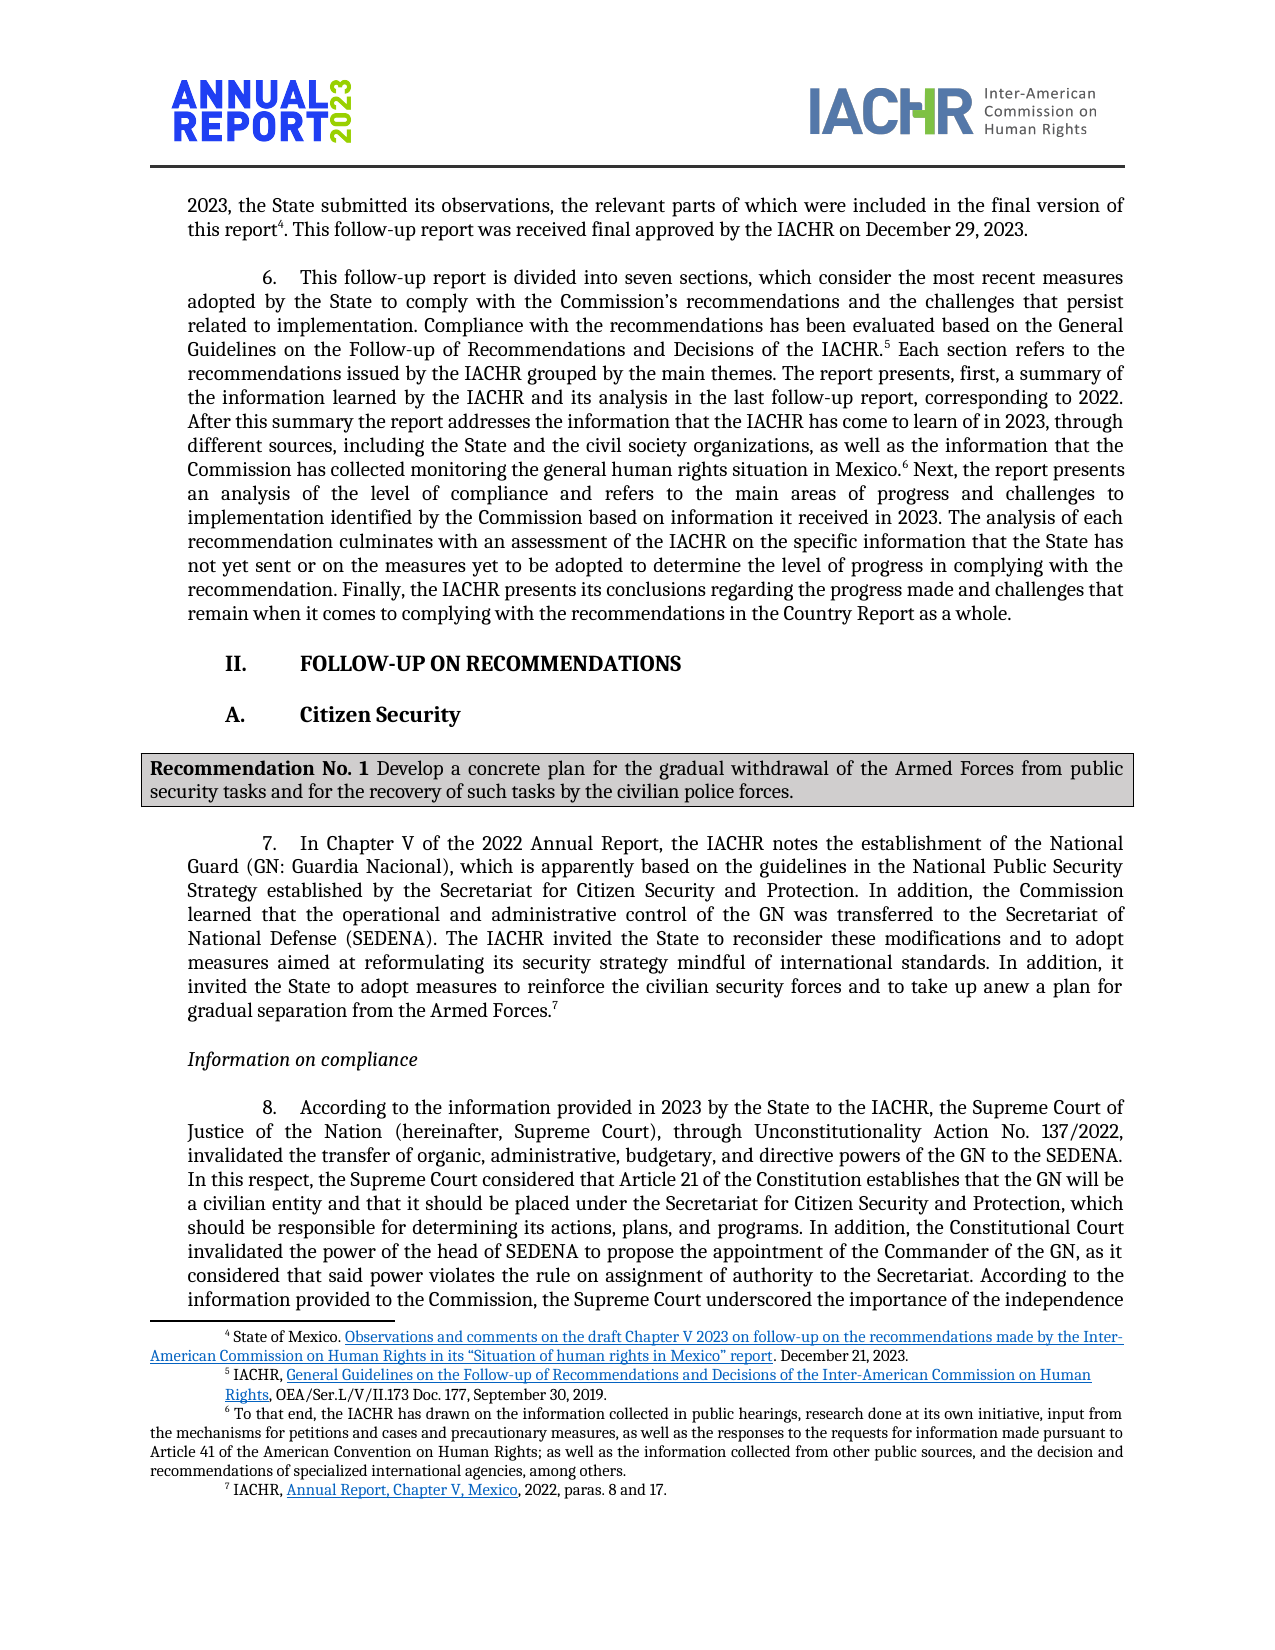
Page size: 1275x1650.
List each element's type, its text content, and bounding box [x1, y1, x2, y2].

list FOLLOW-UP ON RECOMMENDATIONS [225, 650, 1125, 677]
picture [161, 75, 367, 150]
picture [796, 75, 1114, 150]
list In Chapter V of the 2022 Annual Report, the IACHR notes the establishment of the National Guard (GN: Guardia Nacional), which is apparently based on the guidelines in the National Public Security Strategy established by the Secretariat for Citizen Security and Protection. In addition, the Commission learned that the operational and administrative control of the GN was transferred to the Secretariat of National Defense (SEDENA). The IACHR invited the State to reconsider these modifications and to adopt measures aimed at reformulating its security strategy mindful of international standards. In addition, it invited the State to adopt measures to reinforce the civilian security forces and to take up anew a plan for gradual separation from the Armed Forces. [187, 831, 1125, 1023]
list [187, 1096, 1125, 1311]
text Information on compliance [150, 1048, 1125, 1072]
text Citizen Security [225, 702, 1125, 728]
text Recommendation No. 1 Develop a concrete plan for the gradual withdrawal of the Armed Forces from public security tasks and for the recovery of such tasks by the civilian police forces. [142, 754, 1133, 806]
list This follow-up report is divided into seven sections, which consider the most recent measures adopted by the State to comply with the Commission’s recommendations and the challenges that persist related to implementation. Compliance with the recommendations has been evaluated based on the General Guidelines on the Follow-up of Recommendations and Decisions of the IACHR. Each section refers to the recommendations issued by the IACHR grouped by the main themes. The report presents, first, a summary of the information learned by the IACHR and its analysis in the last follow-up report, corresponding to 2022. After this summary the report addresses the information that the IACHR has come to learn of in 2023, through different sources, including the State and the civil society organizations, as well as the information that the Commission has collected monitoring the general human rights situation in Mexico. Next, the report presents an analysis of the level of compliance and refers to the main areas of progress and challenges to implementation identified by the Commission based on information it received in 2023. The analysis of each recommendation culminates with an assessment of the IACHR on the specific information that the State has not yet sent or on the measures yet to be adopted to determine the level of progress in complying with the recommendation. Finally, the IACHR presents its conclusions regarding the progress made and challenges that remain when it comes to complying with the recommendations in the Country Report as a whole. [187, 266, 1125, 625]
